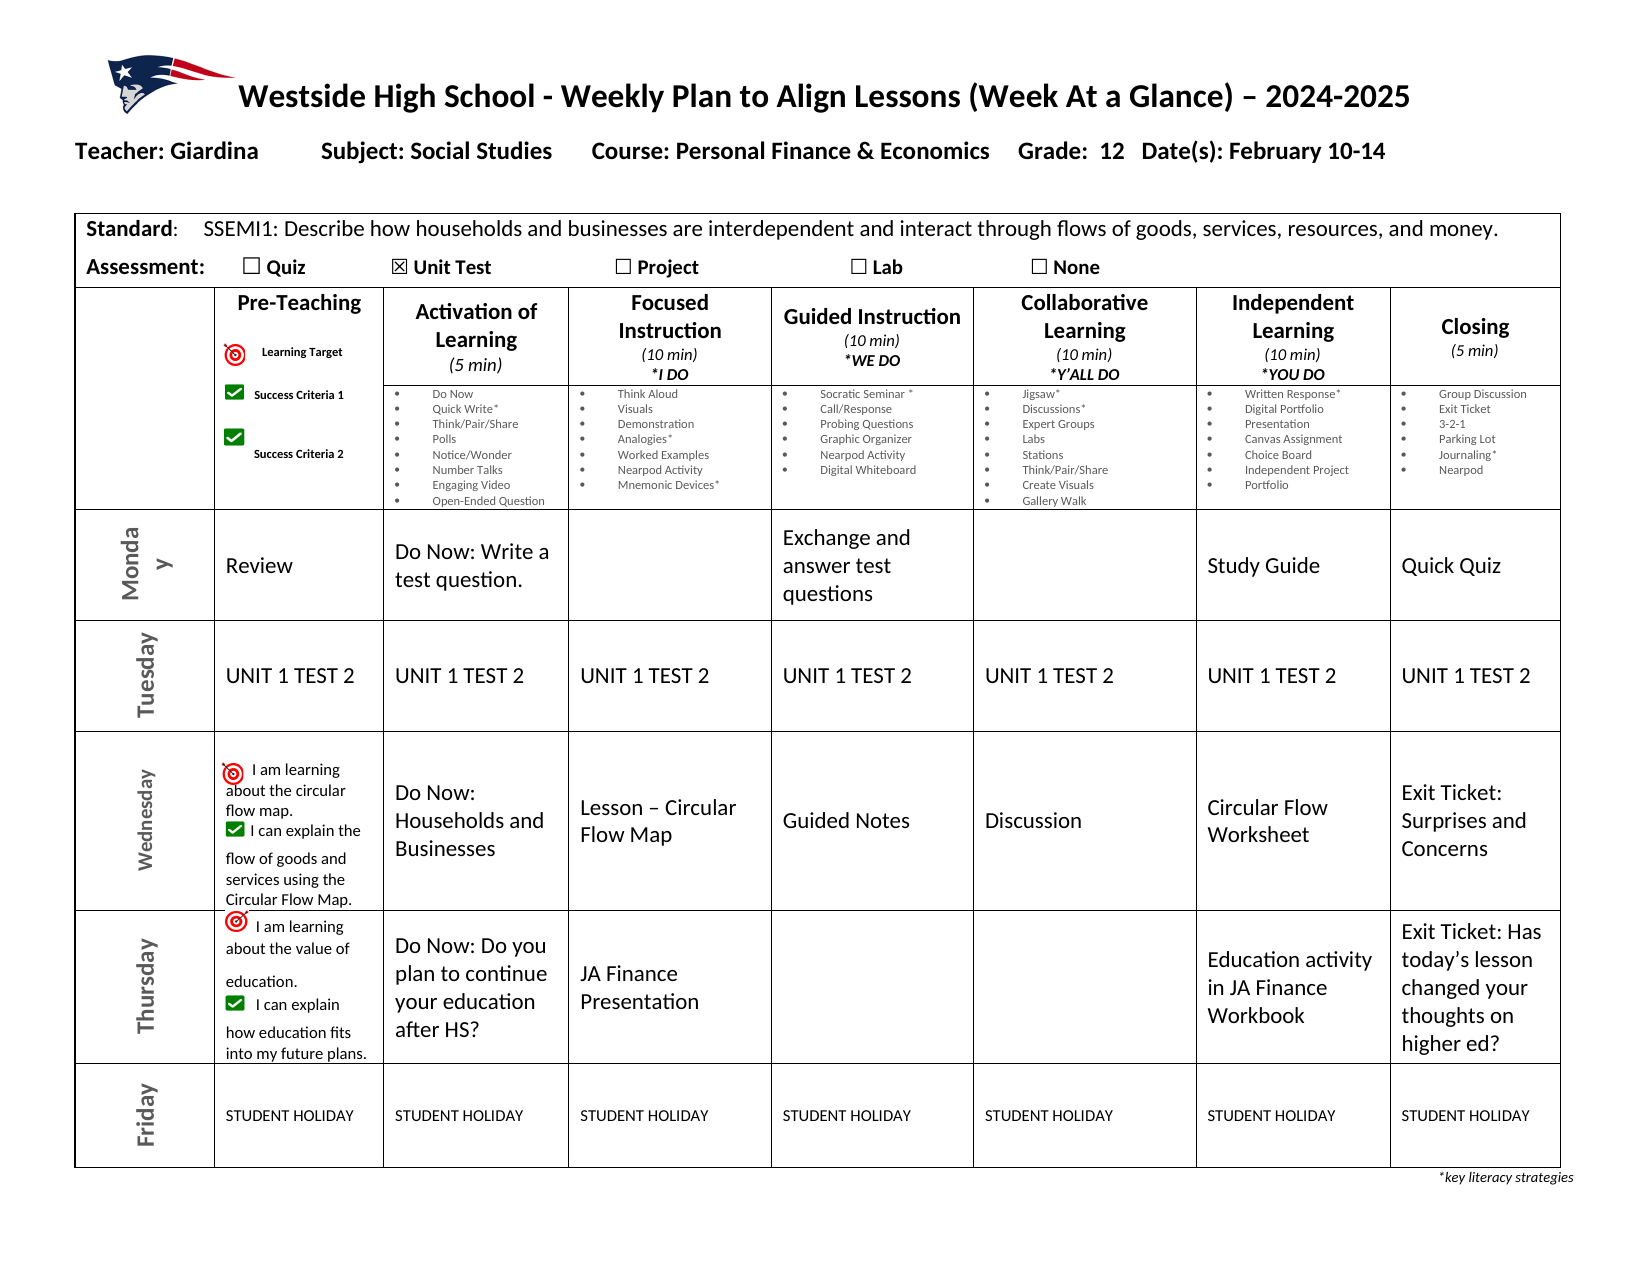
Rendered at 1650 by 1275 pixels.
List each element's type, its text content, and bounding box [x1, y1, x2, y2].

picture [105, 48, 236, 121]
table_cell STUDENT HOLIDAY [772, 1064, 973, 1167]
table_cell Do Now: Households and Businesses [384, 732, 568, 909]
table_cell I am learning about the circular flow map. I can explain the flow of goods and services using the Circular Flow Map. [215, 732, 383, 909]
picture [225, 821, 245, 837]
table_cell Exit Ticket: Surprises and Concerns [1391, 732, 1560, 909]
table_cell Lesson – Circular Flow Map [569, 732, 771, 909]
table_cell [76, 288, 214, 509]
table_cell STUDENT HOLIDAY [215, 1064, 383, 1167]
table_cell Monday [76, 510, 214, 619]
table_cell STUDENT HOLIDAY [974, 1064, 1196, 1167]
table_cell Wednesday [76, 732, 214, 909]
table_cell Pre-Teaching Learning Target Success Criteria 1 Success Criteria 2 [215, 288, 383, 509]
table_cell Do Now Quick Write* Think/Pair/Share Polls Notice/Wonder Number Talks Engaging Video Open-Ended Question [384, 386, 568, 509]
picture [221, 762, 244, 785]
table_cell [974, 510, 1196, 619]
table_cell JA Finance Presentation [569, 911, 771, 1063]
table_cell STUDENT HOLIDAY [1197, 1064, 1390, 1167]
picture [223, 428, 245, 446]
table_cell Socratic Seminar * Call/Response Probing Questions Graphic Organizer Nearpod Activity Digital Whiteboard [772, 386, 973, 509]
table_cell I am learning about the value of education. I can explain how education fits into my future plans. [215, 911, 383, 1063]
table_cell Collaborative Learning (10 min) *Y’ALL DO [974, 288, 1196, 385]
picture [223, 343, 245, 366]
table_cell [772, 911, 973, 1063]
table_cell Do Now: Write a test question. [384, 510, 568, 619]
table_cell STUDENT HOLIDAY [1391, 1064, 1560, 1167]
table_cell Review [215, 510, 383, 619]
table_cell [569, 510, 771, 619]
table_cell Discussion [974, 732, 1196, 909]
table_cell UNIT 1 TEST 2 [974, 621, 1196, 731]
table_cell STUDENT HOLIDAY [569, 1064, 771, 1167]
table_cell Written Response* Digital Portfolio Presentation Canvas Assignment Choice Board Independent Project Portfolio [1197, 386, 1390, 509]
table_cell Closing (5 min) [1391, 288, 1560, 385]
table_cell Friday [76, 1064, 214, 1167]
table_cell Activation of Learning (5 min) [384, 288, 568, 385]
table_cell STUDENT HOLIDAY [384, 1064, 568, 1167]
table_cell [974, 911, 1196, 1063]
table_cell UNIT 1 TEST 2 [772, 621, 973, 731]
table_cell Exit Ticket: Has today’s lesson changed your thoughts on higher ed? [1391, 911, 1560, 1063]
table_cell Circular Flow Worksheet [1197, 732, 1390, 909]
picture [225, 384, 245, 400]
table_cell UNIT 1 TEST 2 [1197, 621, 1390, 731]
table_cell Guided Notes [772, 732, 973, 909]
table_cell Jigsaw* Discussions* Expert Groups Labs Stations Think/Pair/Share Create Visuals Gallery Walk [974, 386, 1196, 509]
table_cell UNIT 1 TEST 2 [569, 621, 771, 731]
table_cell Exchange and answer test questions [772, 510, 973, 619]
table_cell Quick Quiz [1391, 510, 1560, 619]
table_cell UNIT 1 TEST 2 [215, 621, 383, 731]
table_cell Group Discussion Exit Ticket 3-2-1 Parking Lot Journaling* Nearpod [1391, 386, 1560, 509]
table_cell Guided Instruction (10 min) *WE DO [772, 288, 973, 385]
table_cell Independent Learning (10 min) *YOU DO [1197, 288, 1390, 385]
picture [225, 910, 249, 932]
table_cell Do Now: Do you plan to continue your education after HS? [384, 911, 568, 1063]
table_header Standard: SSEMI1: Describe how households and businesses are interdependent and interact through flows of goods, services, resources, and money. Assessment: Quiz Unit Test Project Lab None [76, 214, 1560, 287]
table_cell UNIT 1 TEST 2 [1391, 621, 1560, 731]
text *key literacy strategies [75, 1168, 1575, 1186]
table_cell Thursday [76, 911, 214, 1063]
table_cell Education activity in JA Finance Workbook [1197, 911, 1390, 1063]
table_cell UNIT 1 TEST 2 [384, 621, 568, 731]
table_cell Tuesday [76, 621, 214, 731]
table_cell Think Aloud Visuals Demonstration Analogies* Worked Examples Nearpod Activity Mnemonic Devices* [569, 386, 771, 509]
table_cell Focused Instruction (10 min) *I DO [569, 288, 771, 385]
picture [225, 995, 245, 1011]
table_cell Study Guide [1197, 510, 1390, 619]
